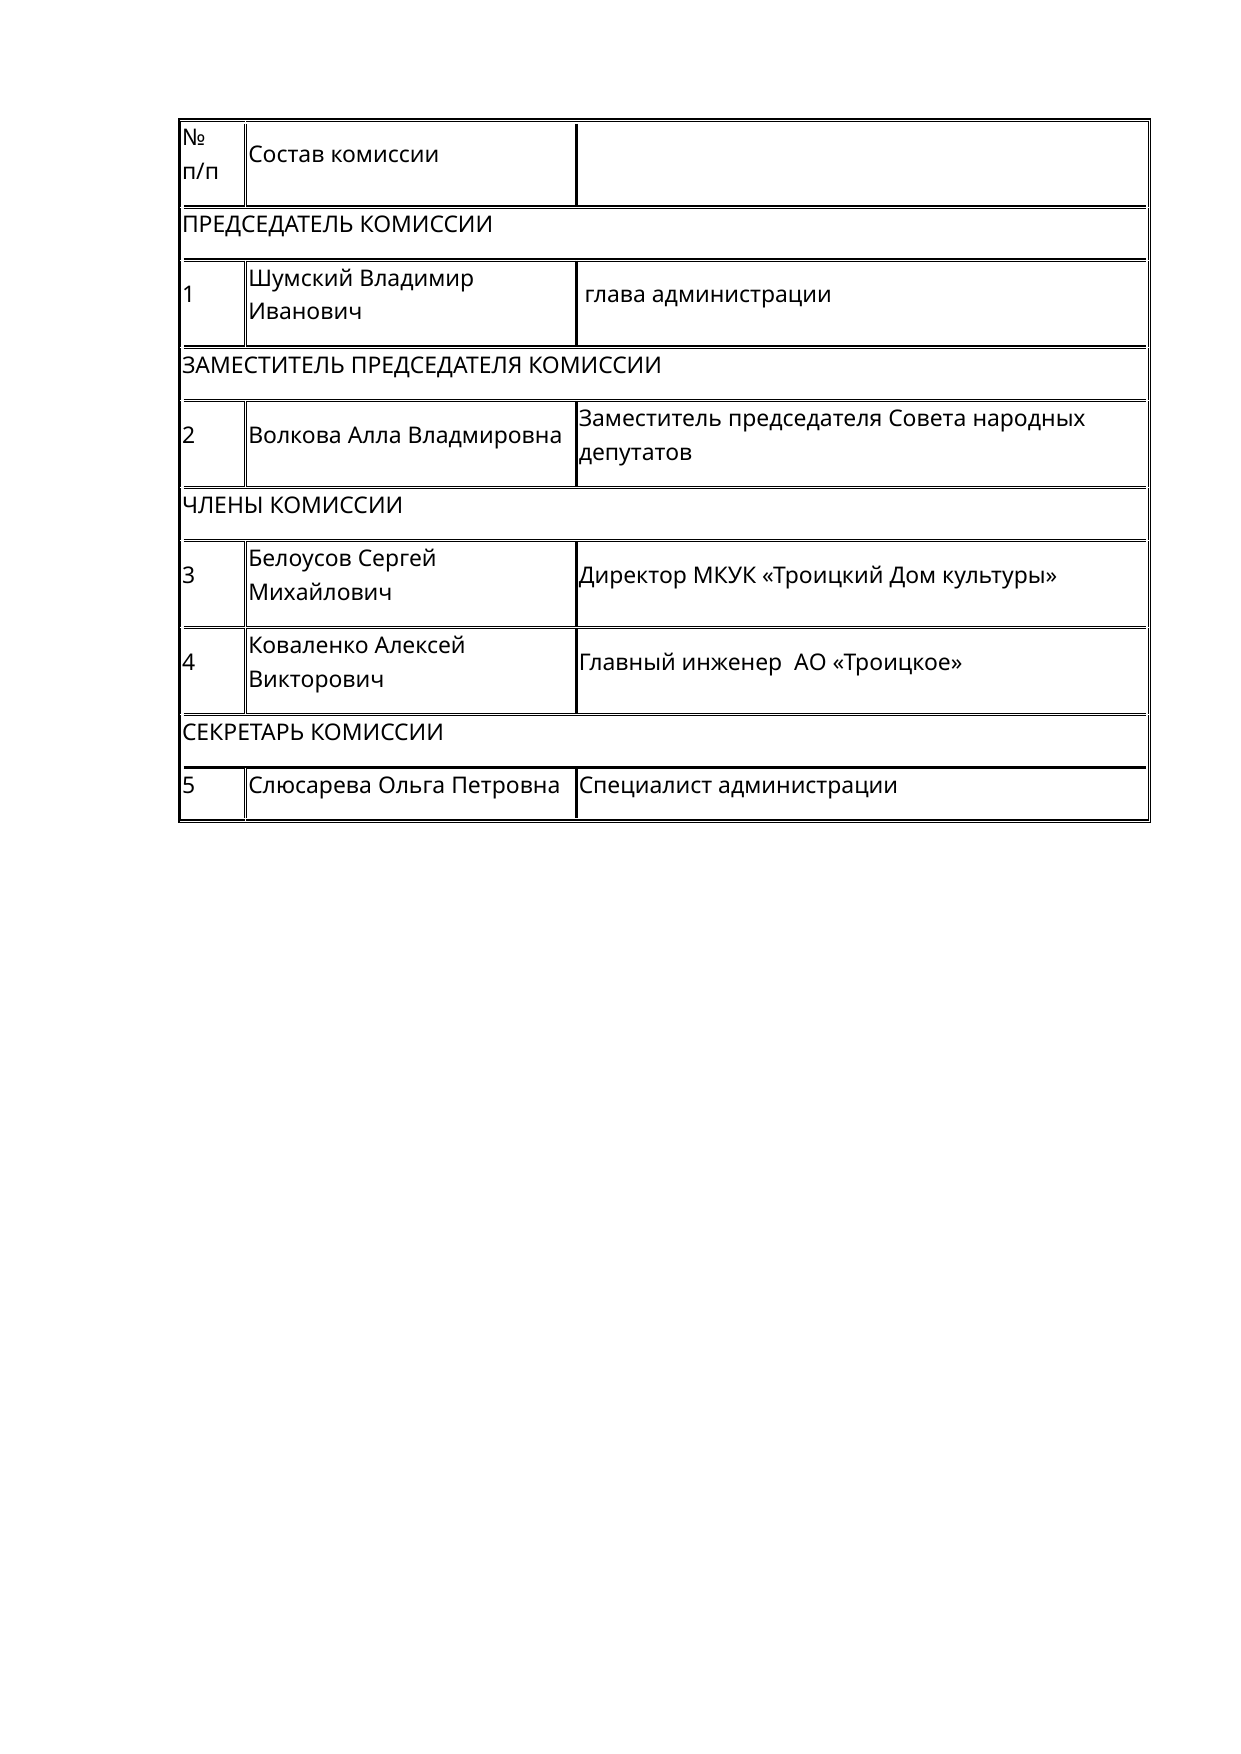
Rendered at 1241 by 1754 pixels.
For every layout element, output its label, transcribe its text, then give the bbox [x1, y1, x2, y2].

table_cell ЗАМЕСТИТЕЛЬ ПРЕДСЕДАТЕЛЯ КОМИССИИ [181, 345, 1148, 398]
table_cell ЧЛЕНЫ КОМИССИИ [180, 486, 1149, 539]
table_cell Директор МКУК «Троицкий Дом культуры» [576, 539, 1149, 626]
table_cell Главный инженер АО «Троицкое» [576, 626, 1149, 713]
table_cell глава администрации [578, 258, 1148, 345]
table_cell 5 [181, 766, 246, 819]
table_cell ПРЕДСЕДАТЕЛЬ КОМИССИИ [181, 205, 1148, 258]
table_cell СЕКРЕТАРЬ КОМИССИИ [180, 713, 1149, 766]
table_cell 1 [181, 258, 244, 345]
table_header Состав комиссии [246, 122, 576, 205]
table_cell Белоусов Сергей Михайлович [247, 542, 575, 626]
table_header № п/п [181, 122, 246, 205]
table_header [576, 122, 1148, 205]
table_cell Специалист администрации [576, 766, 1148, 819]
table_cell 4 [180, 626, 246, 713]
table_cell 2 [181, 399, 244, 486]
table_cell 3 [180, 539, 246, 626]
table_cell Заместитель председателя Совета народных депутатов [578, 399, 1148, 486]
table_cell Слюсарева Ольга Петровна [246, 769, 576, 819]
table_cell Коваленко Алексей Викторович [247, 629, 575, 713]
table_cell Волкова Алла Владмировна [247, 402, 575, 486]
table_cell Шумский Владимир Иванович [247, 262, 575, 345]
